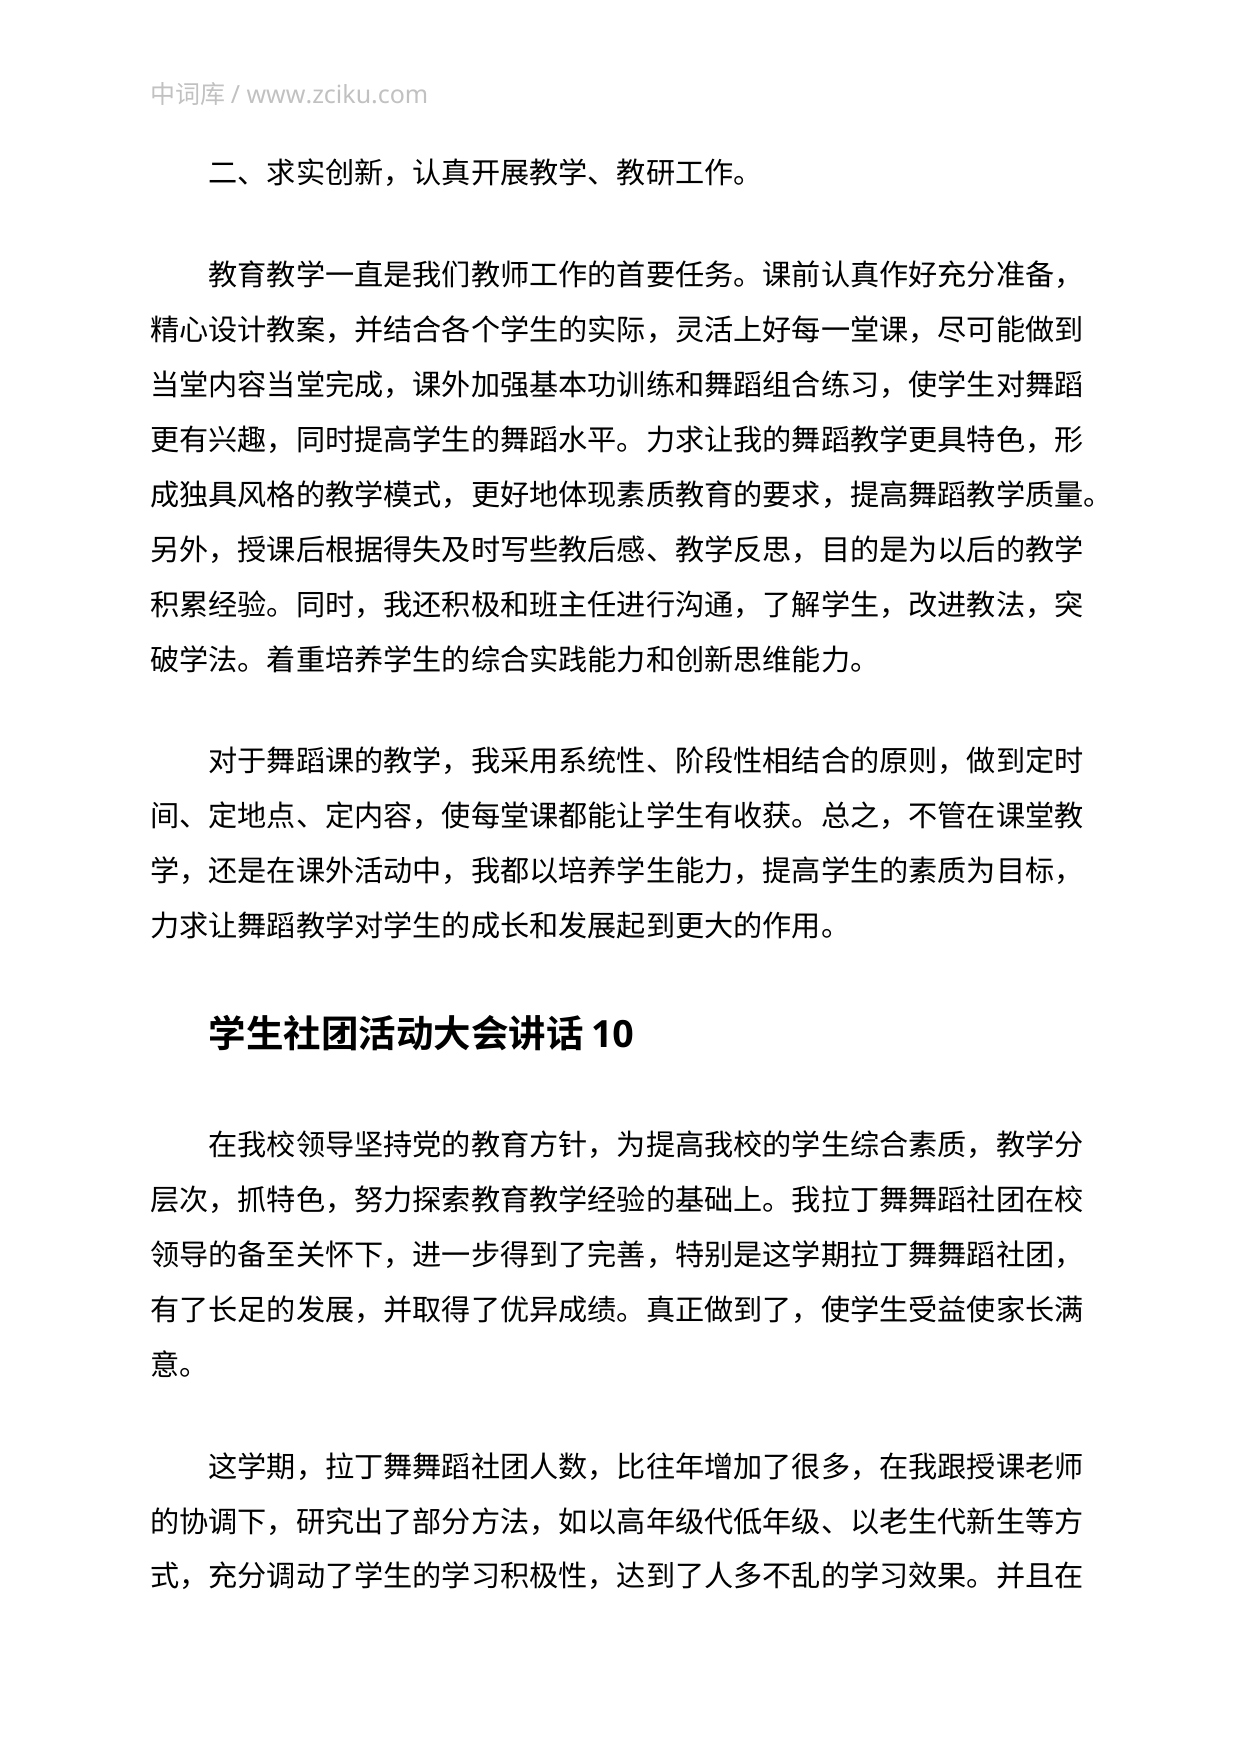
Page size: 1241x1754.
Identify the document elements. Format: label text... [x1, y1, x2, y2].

text 教育教学一直是我们教师工作的首要任务。课前认真作好充分准备，精心设计教案，并结合各个学生的实际，灵活上好每一堂课，尽可能做到当堂内容当堂完成，课外加强基本功训练和舞蹈组合练习，使学生对舞蹈更有兴趣，同时提高学生的舞蹈水平。力求让我的舞蹈教学更具特色，形成独具风格的教学模式，更好地体现素质教育的要求，提高舞蹈教学质量。另外，授课后根据得失及时写些教后感、教学反思，目的是为以后的教学积累经验。同时，我还积极和班主任进行沟通，了解学生，改进教法，突破学法。着重培养学生的综合实践能力和创新思维能力。 [150, 252, 1090, 678]
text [150, 1443, 1090, 1595]
text 对于舞蹈课的教学，我采用系统性、阶段性相结合的原则，做到定时间、定地点、定内容，使每堂课都能让学生有收获。总之，不管在课堂教学，还是在课外活动中，我都以培养学生能力，提高学生的素质为目标，力求让舞蹈教学对学生的成长和发展起到更大的作用。 [150, 738, 1090, 945]
text 学生社团活动大会讲话10 [150, 1004, 1090, 1059]
text 二、求实创新，认真开展教学、教研工作。 [150, 150, 1090, 192]
text 在我校领导坚持党的教育方针，为提高我校的学生综合素质，教学分层次，抓特色，努力探索教育教学经验的基础上。我拉丁舞舞蹈社团在校领导的备至关怀下，进一步得到了完善，特别是这学期拉丁舞舞蹈社团，有了长足的发展，并取得了优异成绩。真正做到了，使学生受益使家长满意。 [150, 1122, 1090, 1384]
